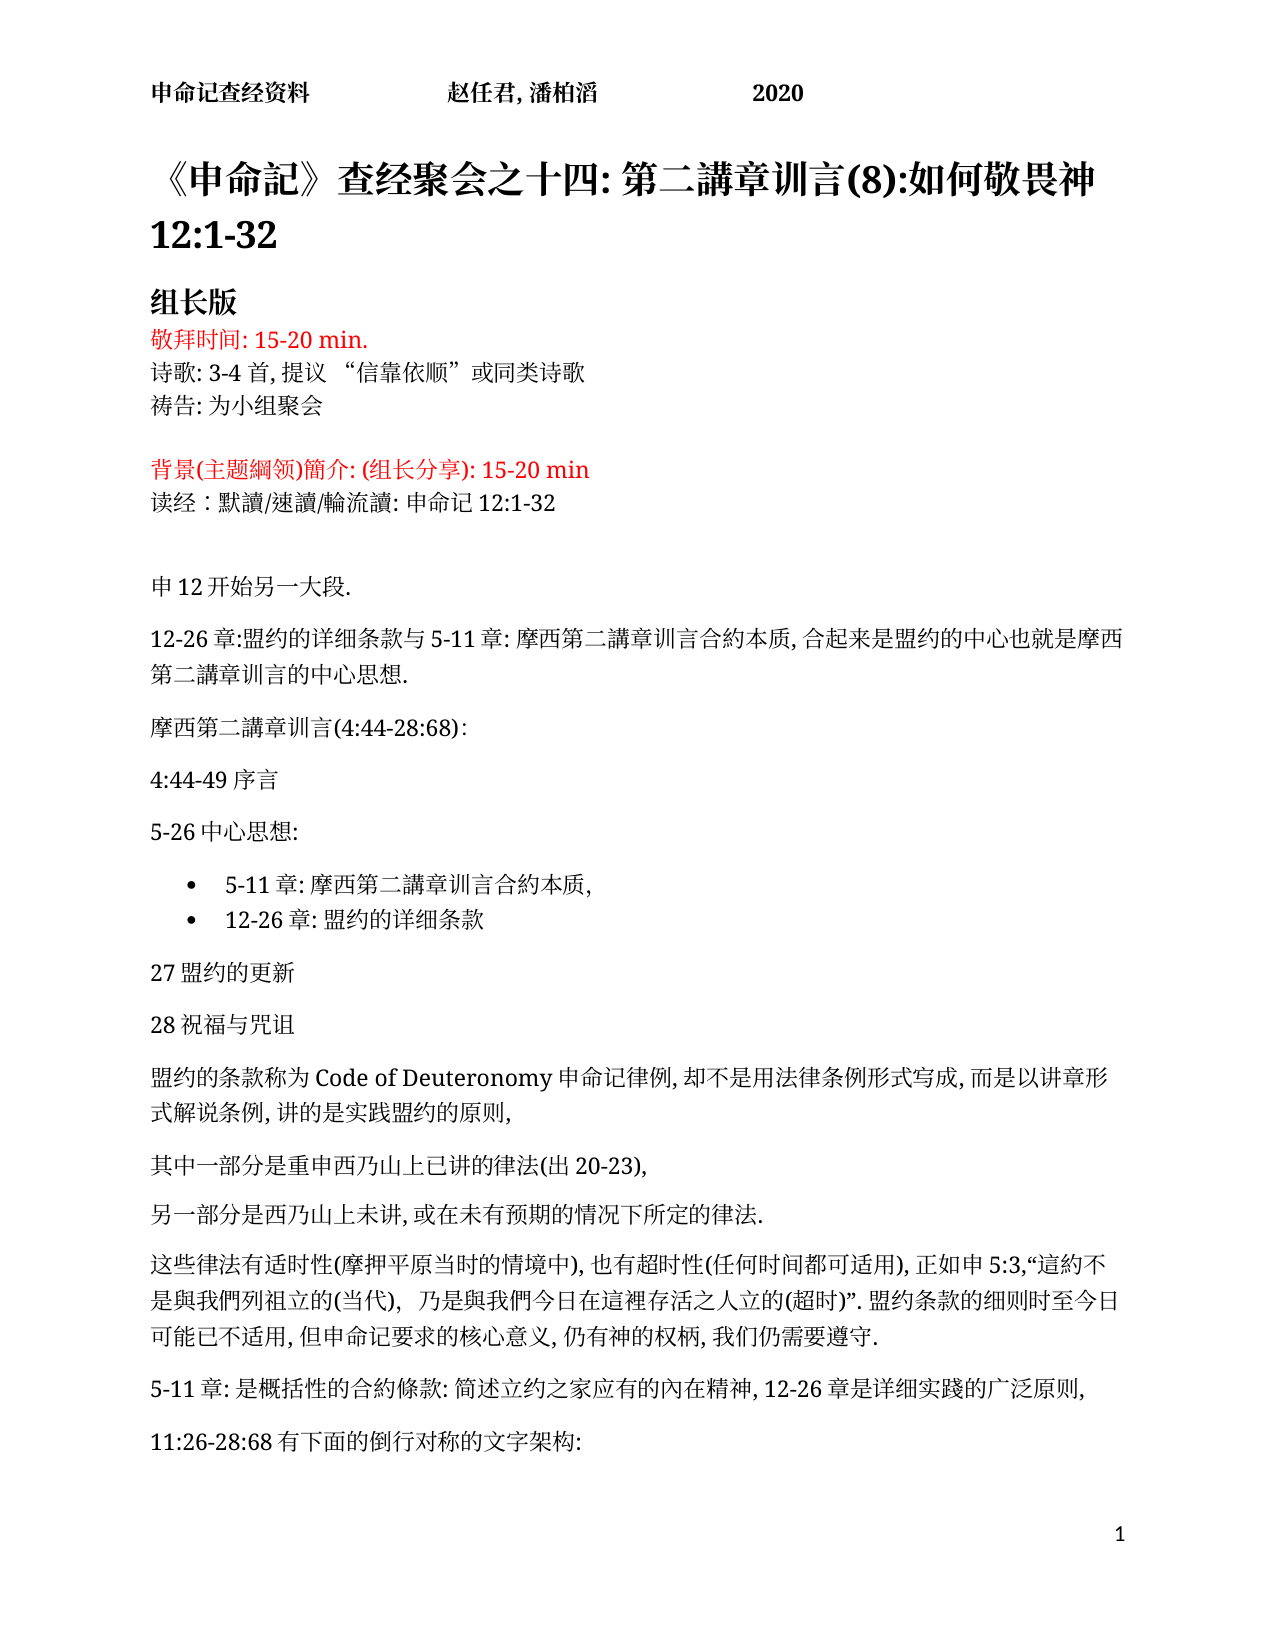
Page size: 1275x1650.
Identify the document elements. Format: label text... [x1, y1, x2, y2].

text 28祝福与咒诅 [150, 1007, 1125, 1040]
text 这些律法有适时性(摩押平原当时的情境中), 也有超时性(任何时间都可适用), 正如申5:3,“這約不是與我們列祖立的(当代)，乃是與我們今日在這裡存活之人立的(超时)”. 盟约条款的细则时至今日可能已不适用, 但申命记要求的核心意义, 仍有神的权柄, 我们仍需要遵守. [150, 1247, 1125, 1352]
text 5-11章: 是概括性的合約條款: 简述立约之家应有的內在精神, 12-26章是详细实踐的广泛原则, [150, 1371, 1125, 1404]
text 4:44-49 序言 [150, 762, 1125, 795]
text 祷告: 为小组聚会 [150, 388, 1125, 421]
text 其中一部分是重申西乃山上已讲的律法(出20-23), [150, 1148, 1125, 1181]
list 5-11章: 摩西第二講章训言合約本质， [187, 867, 1125, 900]
text 《申命記》查经聚会之十四: 第二講章训言(8):如何敬畏神12:1-32 [150, 150, 1125, 259]
text 组长版 [150, 280, 1125, 322]
text 敬拜时间: 15-20 min. [150, 322, 1125, 355]
text 盟约的条款称为Code of Deuteronomy申命记律例, 却不是用法律条例形式㝍成, 而是以讲章形式解说条例, 讲的是实践盟约的原则, [150, 1060, 1125, 1128]
text 背景(主题綱领)簡介: (组长分享): 15-20 min [150, 452, 1125, 486]
text 12-26章:盟约的详细条款与5-11章: 摩西第二講章训言合約本质, 合起来是盟约的中心也就是摩西第二講章训言的中心思想. [150, 621, 1125, 690]
text 11:26-28:68有下面的倒行对称的文字架构: [150, 1424, 1125, 1457]
text 申12开始另一大段. [150, 569, 1125, 602]
text 摩西第二講章训言(4:44-28:68)： [150, 709, 1125, 743]
text 5-26中心思想: [150, 814, 1125, 847]
text 读经：默讀/速讀/輪流讀: 申命记12:1-32 [150, 486, 1125, 519]
text 诗歌: 3-4 首, 提议 “信靠依顺”或同类诗歌 [150, 355, 1125, 388]
text 另一部分是西乃山上未讲, 或在未有预期的情况下所定的律法. [150, 1198, 1125, 1231]
text 27盟约的更新 [150, 955, 1125, 988]
list 12-26章: 盟约的详细条款 [187, 902, 1125, 936]
